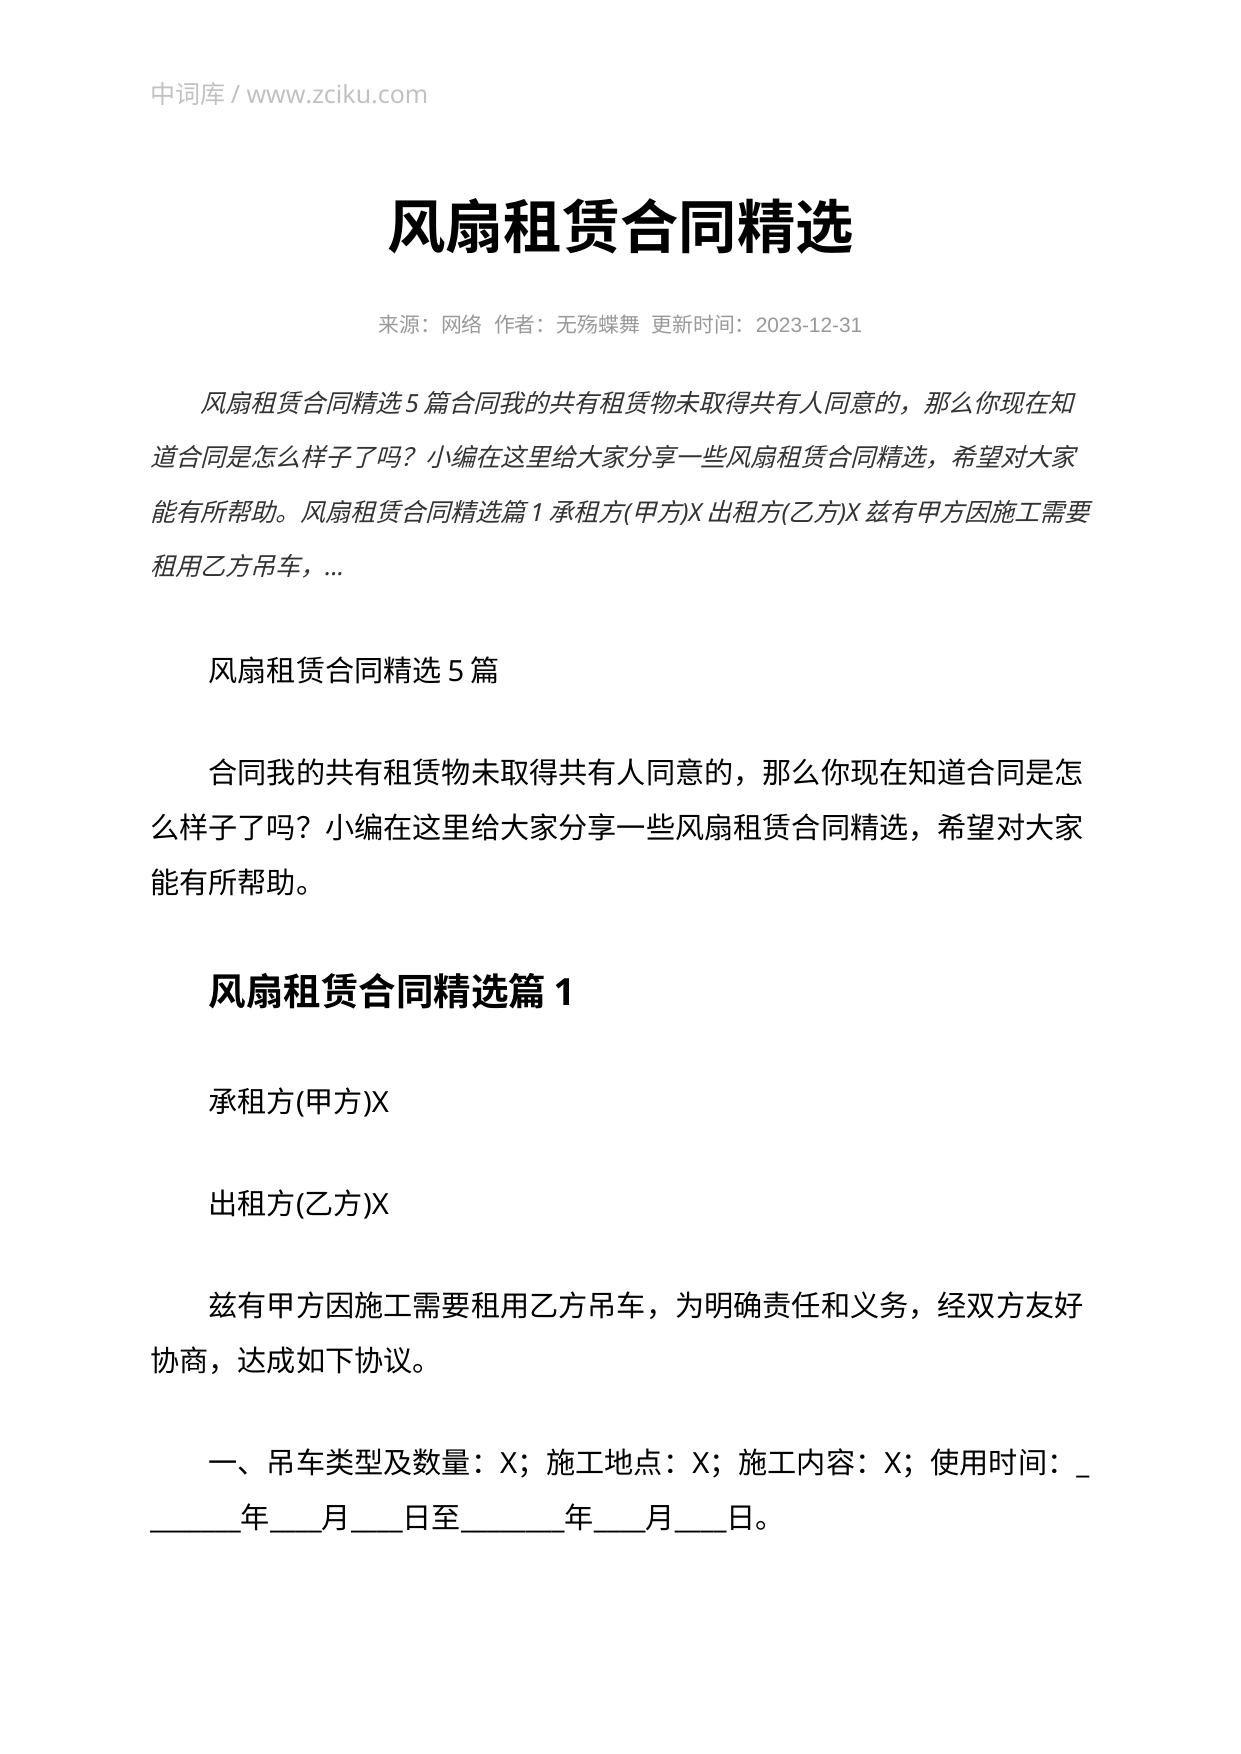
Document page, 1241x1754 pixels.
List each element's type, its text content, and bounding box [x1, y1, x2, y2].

text 风扇租赁合同精选篇1 [150, 961, 1090, 1016]
text 合同我的共有租赁物未取得共有人同意的，那么你现在知道合同是怎么样子了吗？小编在这里给大家分享一些风扇租赁合同精选，希望对大家能有所帮助。 [150, 750, 1090, 902]
text 来源：网络 作者：无殇蝶舞 更新时间：2023-12-31 [150, 313, 1090, 337]
text 一、吊车类型及数量：X；施工地点：X；施工内容：X；使用时间：________年____月____日至________年____月____日。 [150, 1439, 1090, 1537]
text 风扇租赁合同精选5篇合同我的共有租赁物未取得共有人同意的，那么你现在知道合同是怎么样子了吗？小编在这里给大家分享一些风扇租赁合同精选，希望对大家能有所帮助。风扇租赁合同精选篇1承租方(甲方)X出租方(乙方)X兹有甲方因施工需要租用乙方吊车，... [150, 383, 1090, 583]
text 承租方(甲方)X [150, 1079, 1090, 1121]
text 风扇租赁合同精选5篇 [150, 648, 1090, 690]
text 兹有甲方因施工需要租用乙方吊车，为明确责任和义务，经双方友好协商，达成如下协议。 [150, 1283, 1090, 1380]
subtitle 风扇租赁合同精选 [150, 181, 1090, 266]
text 出租方(乙方)X [150, 1181, 1090, 1223]
